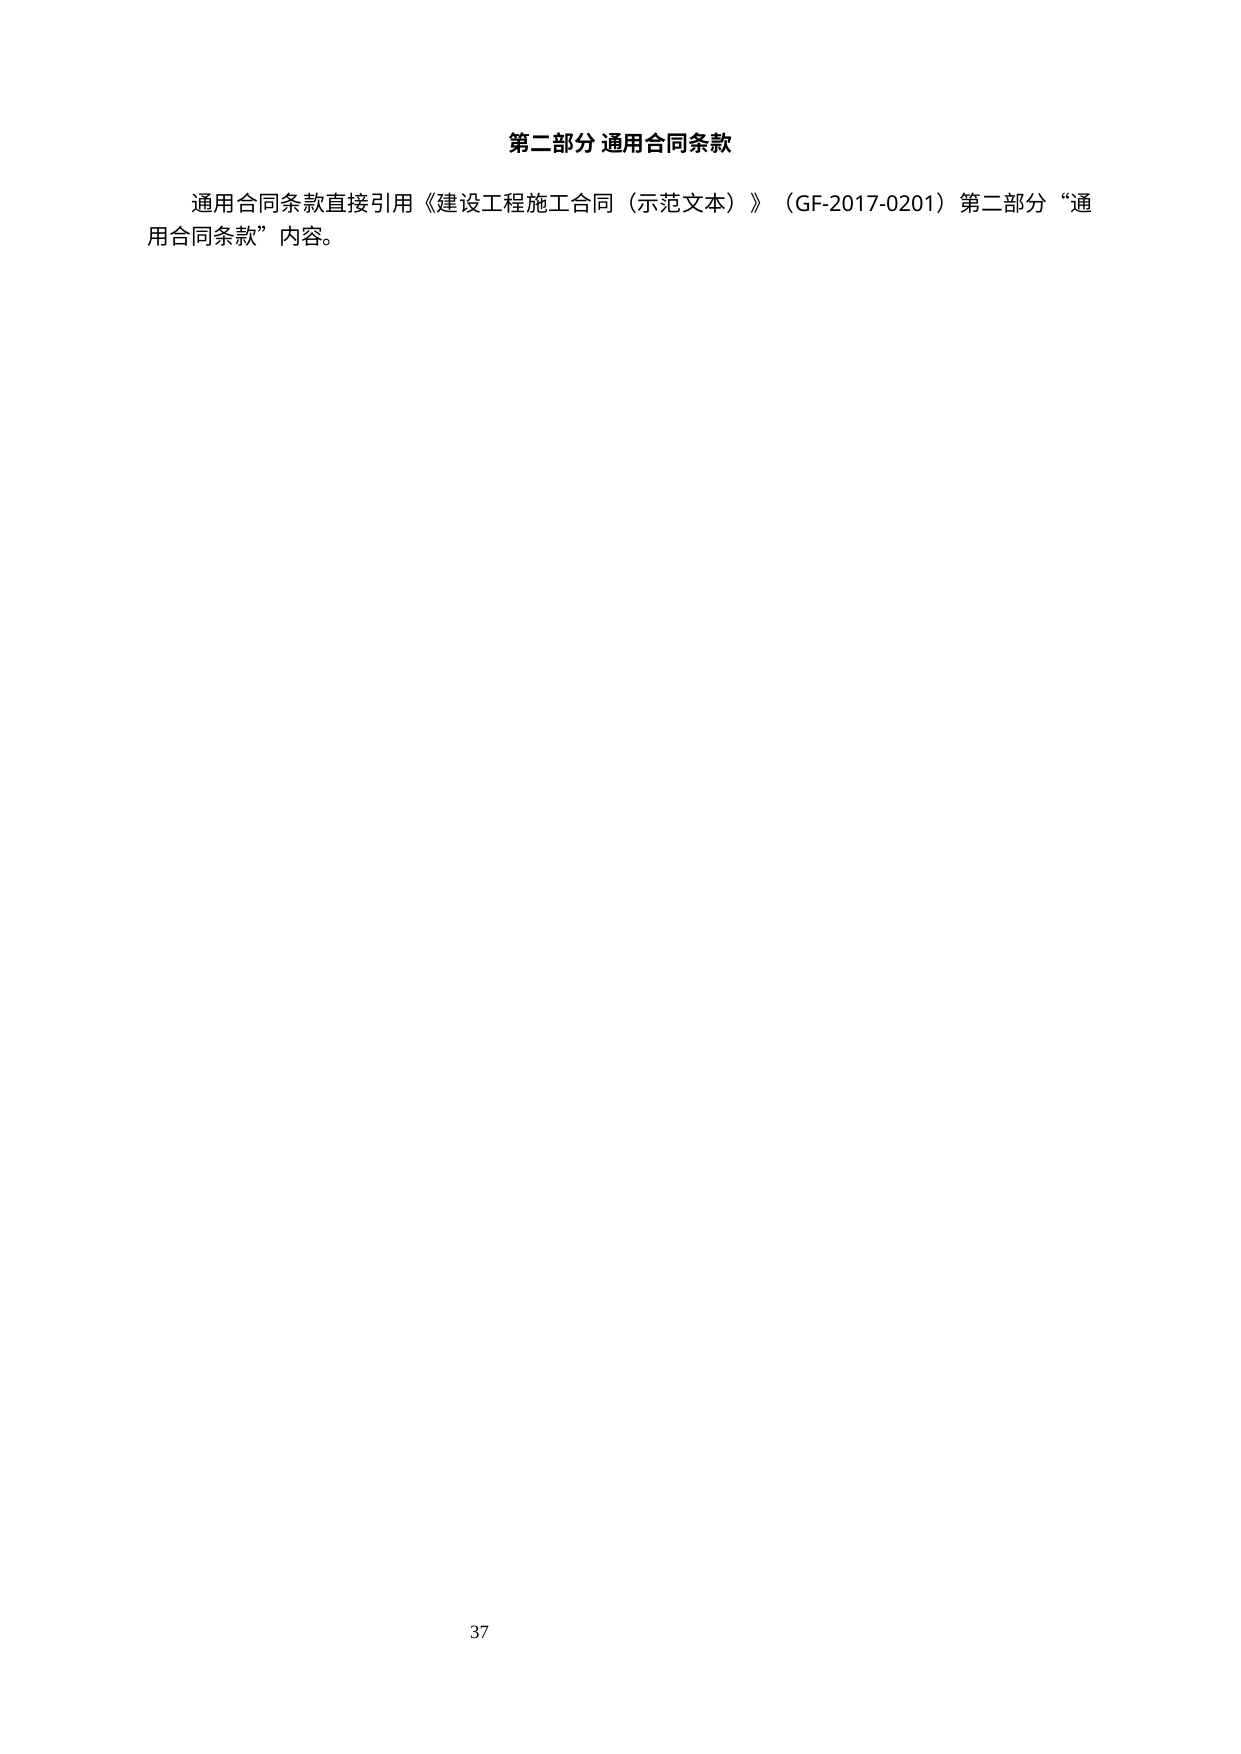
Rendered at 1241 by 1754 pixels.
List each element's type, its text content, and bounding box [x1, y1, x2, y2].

text 通用合同条款直接引用《建设工程施工合同（示范文本）》（GF-2017-0201）第二部分“通用合同条款”内容。 [148, 185, 1093, 251]
text 第二部分 通用合同条款 [148, 118, 1093, 160]
